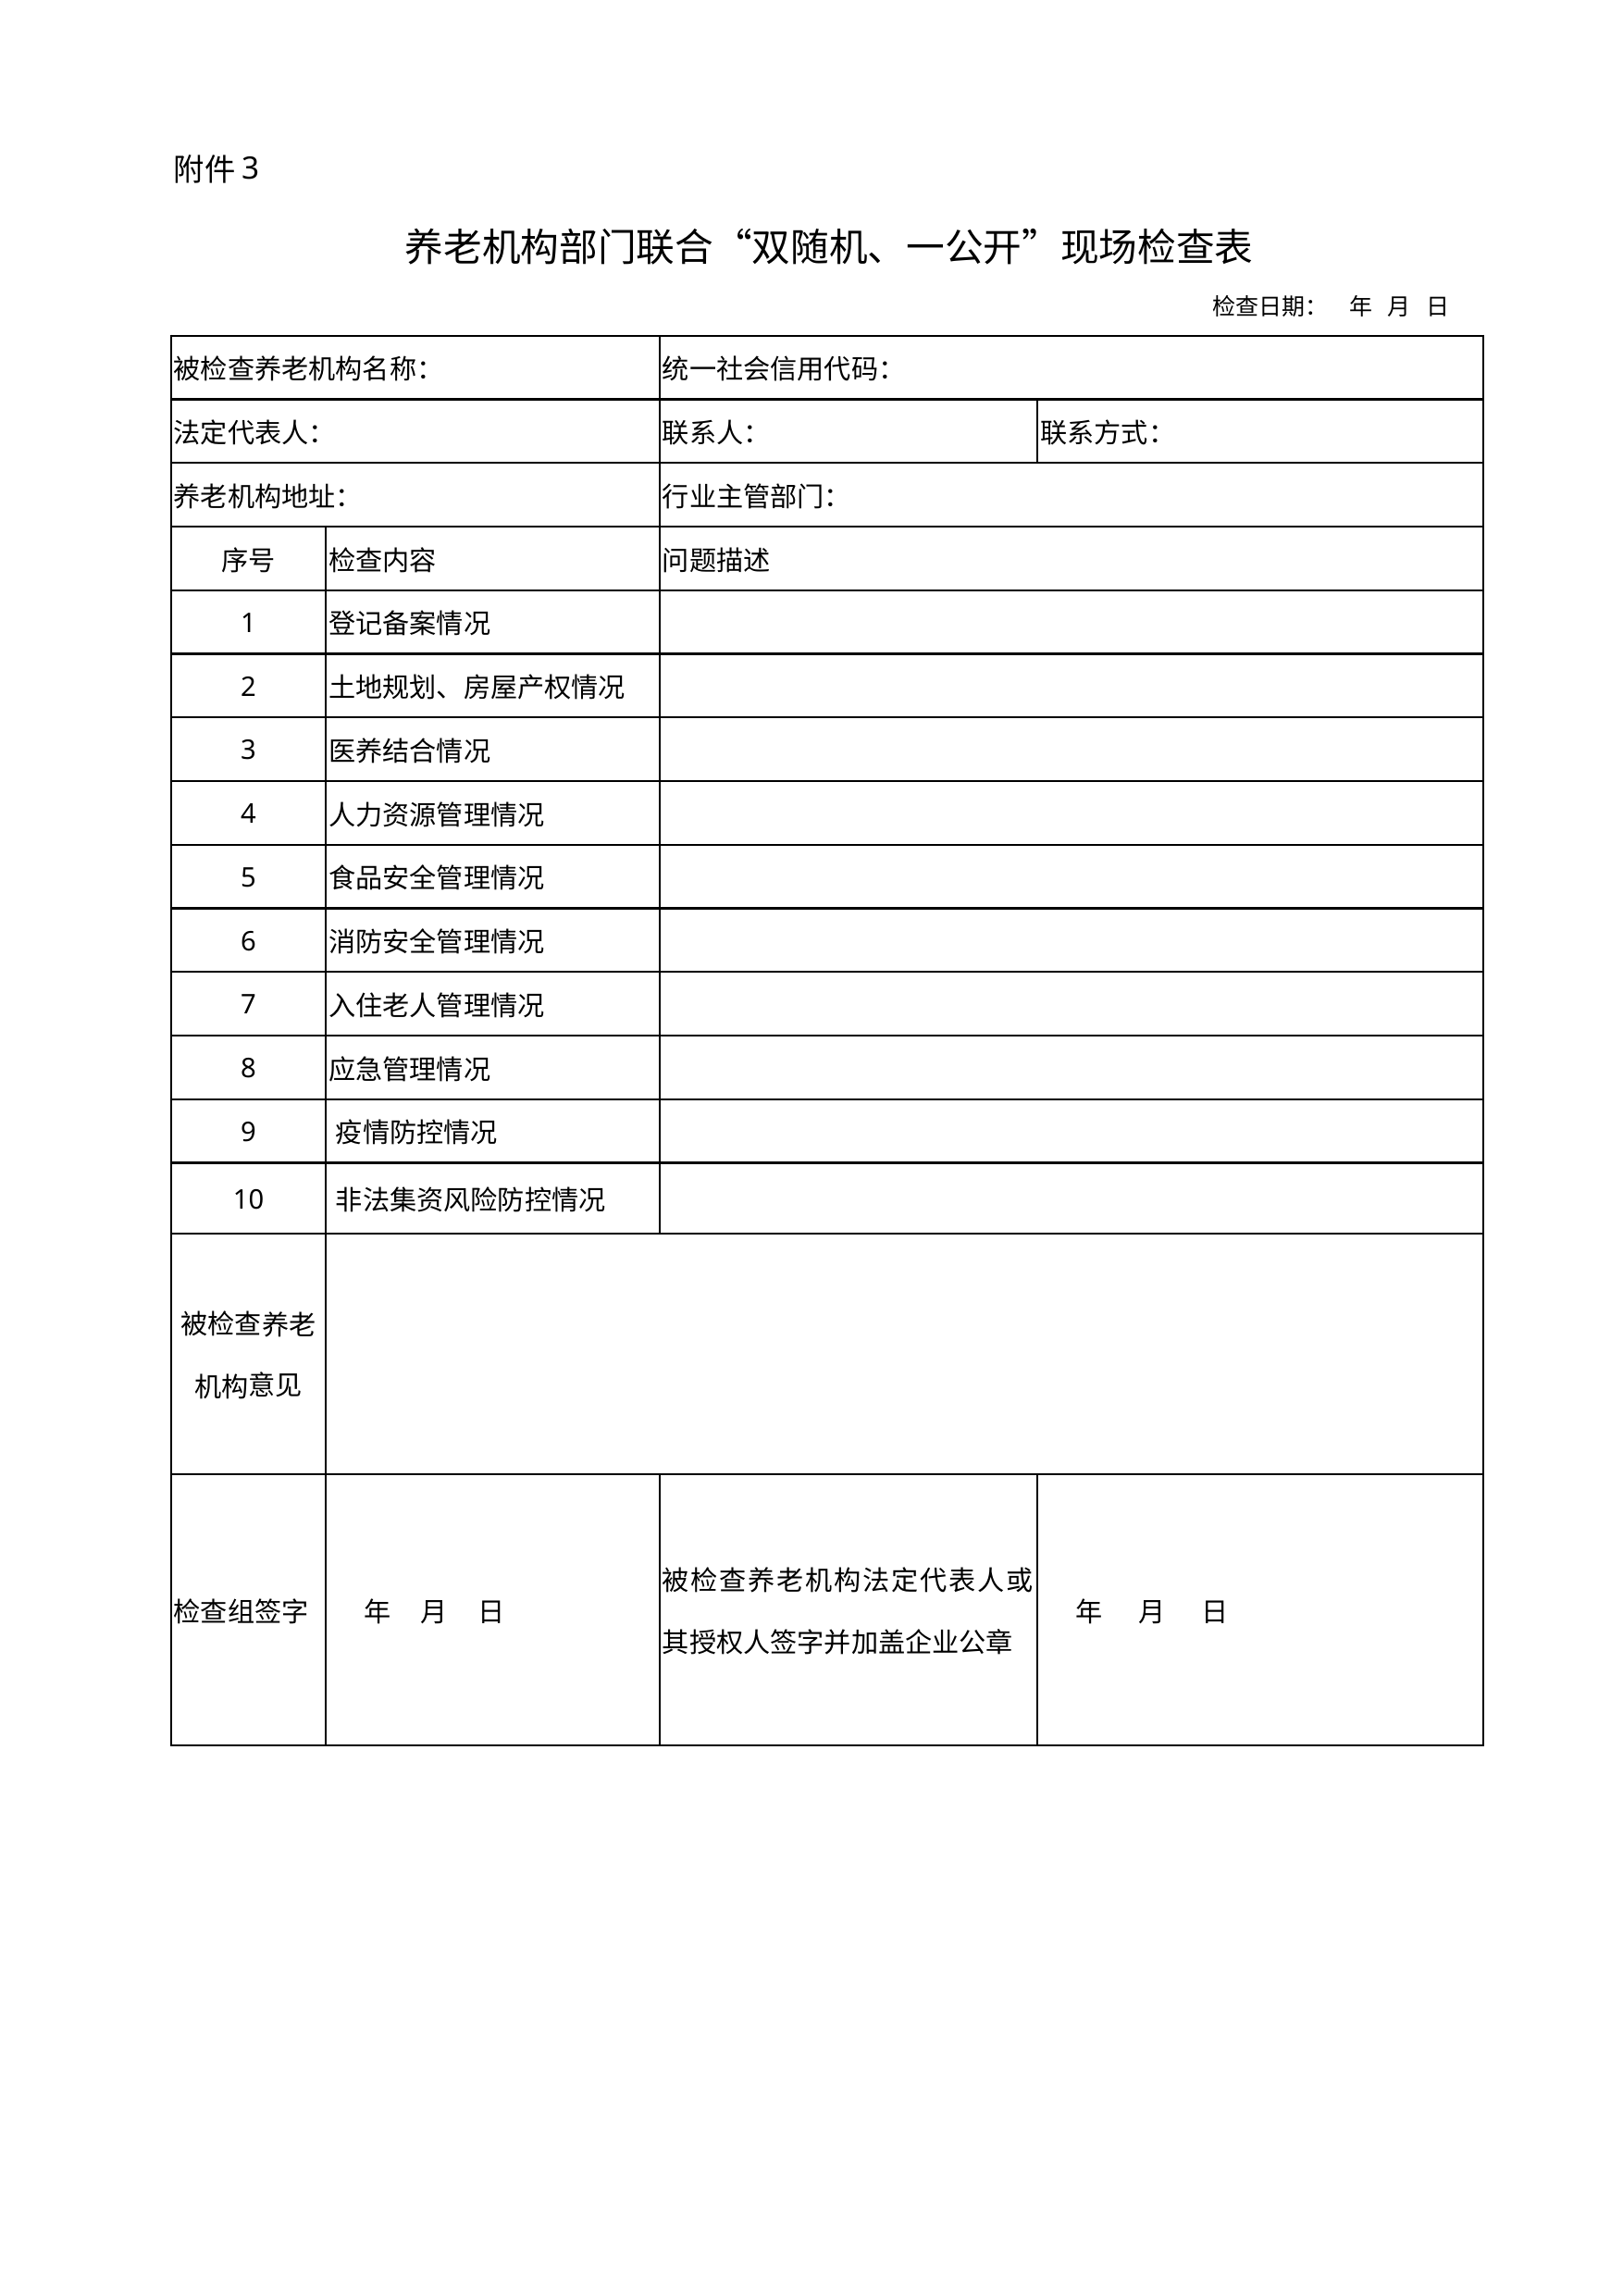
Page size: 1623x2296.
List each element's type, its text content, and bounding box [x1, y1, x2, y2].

table_cell 联系人： [661, 401, 1036, 462]
table_cell 联系方式： [1038, 401, 1482, 462]
table_cell 检查内容 [327, 527, 659, 590]
table_cell 入住老人管理情况 [327, 973, 659, 1035]
table_cell [661, 782, 1482, 844]
table_cell 8 [172, 1036, 325, 1098]
table_cell 法定代表人： [172, 401, 659, 462]
table_cell 年 月 日 [1038, 1475, 1482, 1744]
table_cell 应急管理情况 [327, 1036, 659, 1098]
table_cell 问题描述 [661, 527, 1482, 590]
table_cell 年 月 日 [327, 1475, 659, 1744]
table_cell 7 [172, 973, 325, 1035]
table_cell 食品安全管理情况 [327, 846, 659, 907]
table_cell 被检查养老机构法定代表人或其授权人签字并加盖企业公章 [661, 1475, 1036, 1744]
table_cell 1 [172, 591, 325, 652]
table_cell 消防安全管理情况 [327, 910, 659, 971]
table_cell 9 [172, 1100, 325, 1161]
table_header 被检查养老机构名称： [172, 337, 659, 398]
table_cell 2 [172, 655, 325, 716]
table_cell 6 [172, 910, 325, 971]
table_cell 人力资源管理情况 [327, 782, 659, 844]
table_cell 10 [172, 1164, 325, 1233]
table_cell 行业主管部门： [661, 464, 1482, 526]
table_cell 4 [172, 782, 325, 844]
table_cell [661, 718, 1482, 780]
table_cell 登记备案情况 [327, 591, 659, 652]
table_cell 检查组签字 [172, 1475, 325, 1744]
table_header 统一社会信用代码： [661, 337, 1482, 398]
text 附件3 [173, 140, 1449, 194]
table_cell 3 [172, 718, 325, 780]
table_cell 非法集资风险防控情况 [327, 1164, 659, 1233]
table_cell 医养结合情况 [327, 718, 659, 780]
table_cell 疫情防控情况 [327, 1100, 659, 1161]
table_cell [327, 1235, 1482, 1473]
table_cell [661, 910, 1482, 971]
table_cell [661, 1100, 1482, 1161]
table_cell [661, 846, 1482, 907]
text 检查日期： 年 月 日 [173, 275, 1449, 335]
table_cell [661, 655, 1482, 716]
table_cell 序号 [172, 527, 325, 590]
table_cell [661, 1164, 1482, 1233]
table_cell [661, 1036, 1482, 1098]
table_cell [661, 973, 1482, 1035]
table_cell 被检查养老机构意见 [172, 1235, 325, 1473]
table_cell 土地规划、房屋产权情况 [327, 655, 659, 716]
table_cell 5 [172, 846, 325, 907]
table_cell [661, 591, 1482, 652]
text 养老机构部门联合“双随机、一公开”现场检查表 [173, 215, 1449, 275]
table_cell 养老机构地址： [172, 464, 659, 526]
